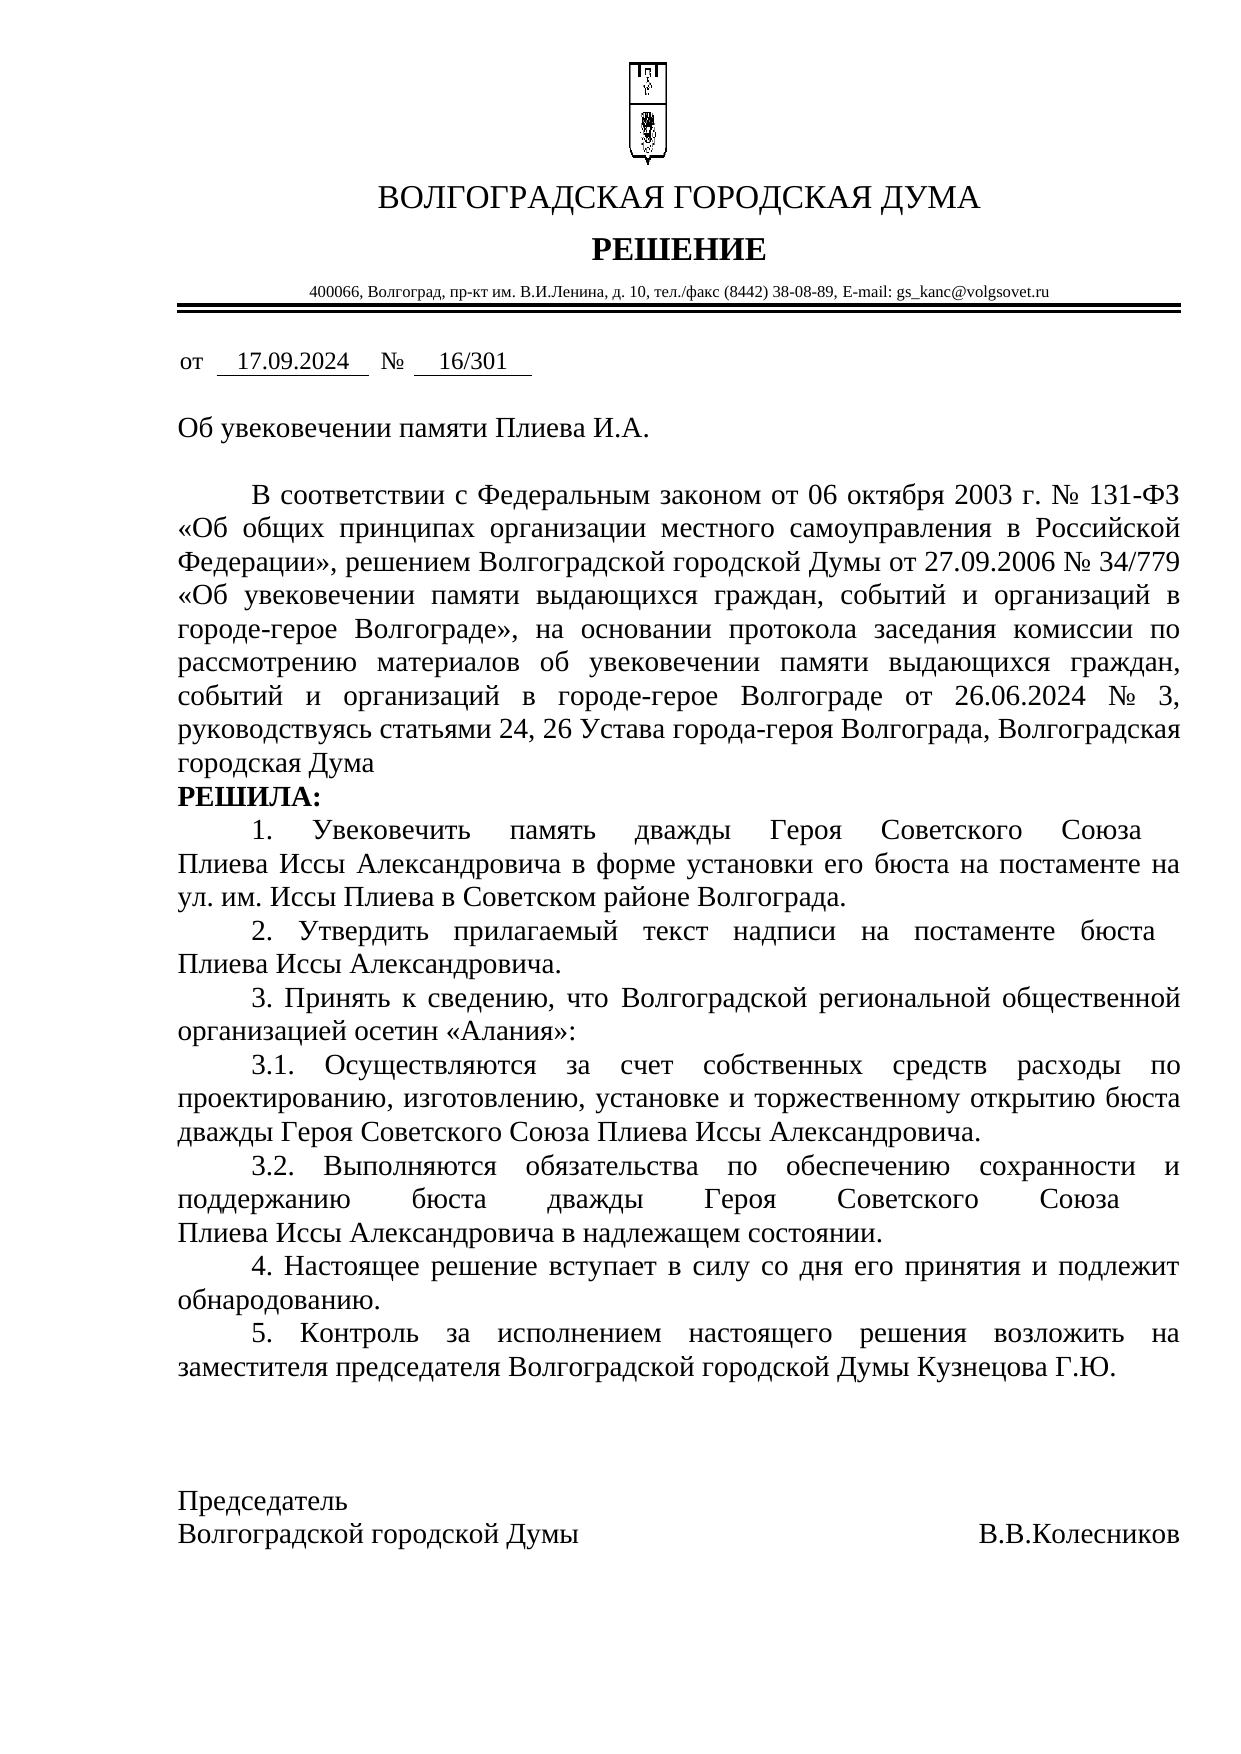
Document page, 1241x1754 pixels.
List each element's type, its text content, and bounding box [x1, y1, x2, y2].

text 4. Настоящее решение вступает в силу со дня его принятия и подлежит обнародованию. [177, 1248, 1181, 1315]
text Об увековечении памяти Плиева И.А. [177, 410, 709, 443]
table_header № [369, 346, 414, 375]
text 2. Утвердить прилагаемый текст надписи на постаменте бюста Плиева Иссы Александровича. [177, 913, 1181, 980]
text 3.1. Осуществляются за счет собственных средств расходы по проектированию, изготовлению, установке и торжественному открытию бюста дважды Героя Советского Союза Плиева Иссы Александровича. [177, 1047, 1181, 1148]
text РЕШИЛА: [177, 779, 1181, 812]
text ВОЛГОГРАДСКая городская дума [177, 177, 1181, 215]
text 3. Принять к сведению, что Волгоградской региональной общественной организацией осетин «Алания»: [177, 980, 1181, 1047]
text РЕШЕНИЕ [177, 229, 1181, 268]
table_header 17.09.2024 [217, 346, 369, 375]
text 400066, Волгоград, пр-кт им. В.И.Ленина, д. 10, тел./факс (8442) 38-08-89, E-mail: gs_kanc@volgsovet.ru [177, 282, 1181, 303]
table_header от [166, 346, 217, 375]
table_header 16/301 [414, 346, 532, 375]
text 5. Контроль за исполнением настоящего решения возложить на заместителя председателя Волгоградской городской Думы Кузнецова Г.Ю. [177, 1315, 1181, 1382]
text В соответствии с Федеральным законом от 06 октября 2003 г. № 131-ФЗ «Об общих принципах организации местного самоуправления в Российской Федерации», решением Волгоградской городской Думы от 27.09.2006 № 34/779 «Об увековечении памяти выдающихся граждан, событий и организаций в городе-герое Волгограде», на основании протокола заседания комиссии по рассмотрению материалов об увековечении памяти выдающихся граждан, событий и организаций в городе-герое Волгограде от 26.06.2024 № 3, руководствуясь статьями 24, 26 Устава города-героя Волгограда, Волгоградская городская Дума [177, 477, 1181, 779]
text 1. Увековечить память дважды Героя Советского Союза Плиева Иссы Александровича в форме установки его бюста на постаменте на ул. им. Иссы Плиева в Советском районе Волгограда. [177, 812, 1181, 913]
text Волгоградской городской Думы В.В.Колесников [177, 1517, 1181, 1550]
text Председатель [177, 1483, 1181, 1517]
text 3.2. Выполняются обязательства по обеспечению сохранности и поддержанию бюста дважды Героя Советского Союза Плиева Иссы Александровича в надлежащем состоянии. [177, 1148, 1181, 1248]
